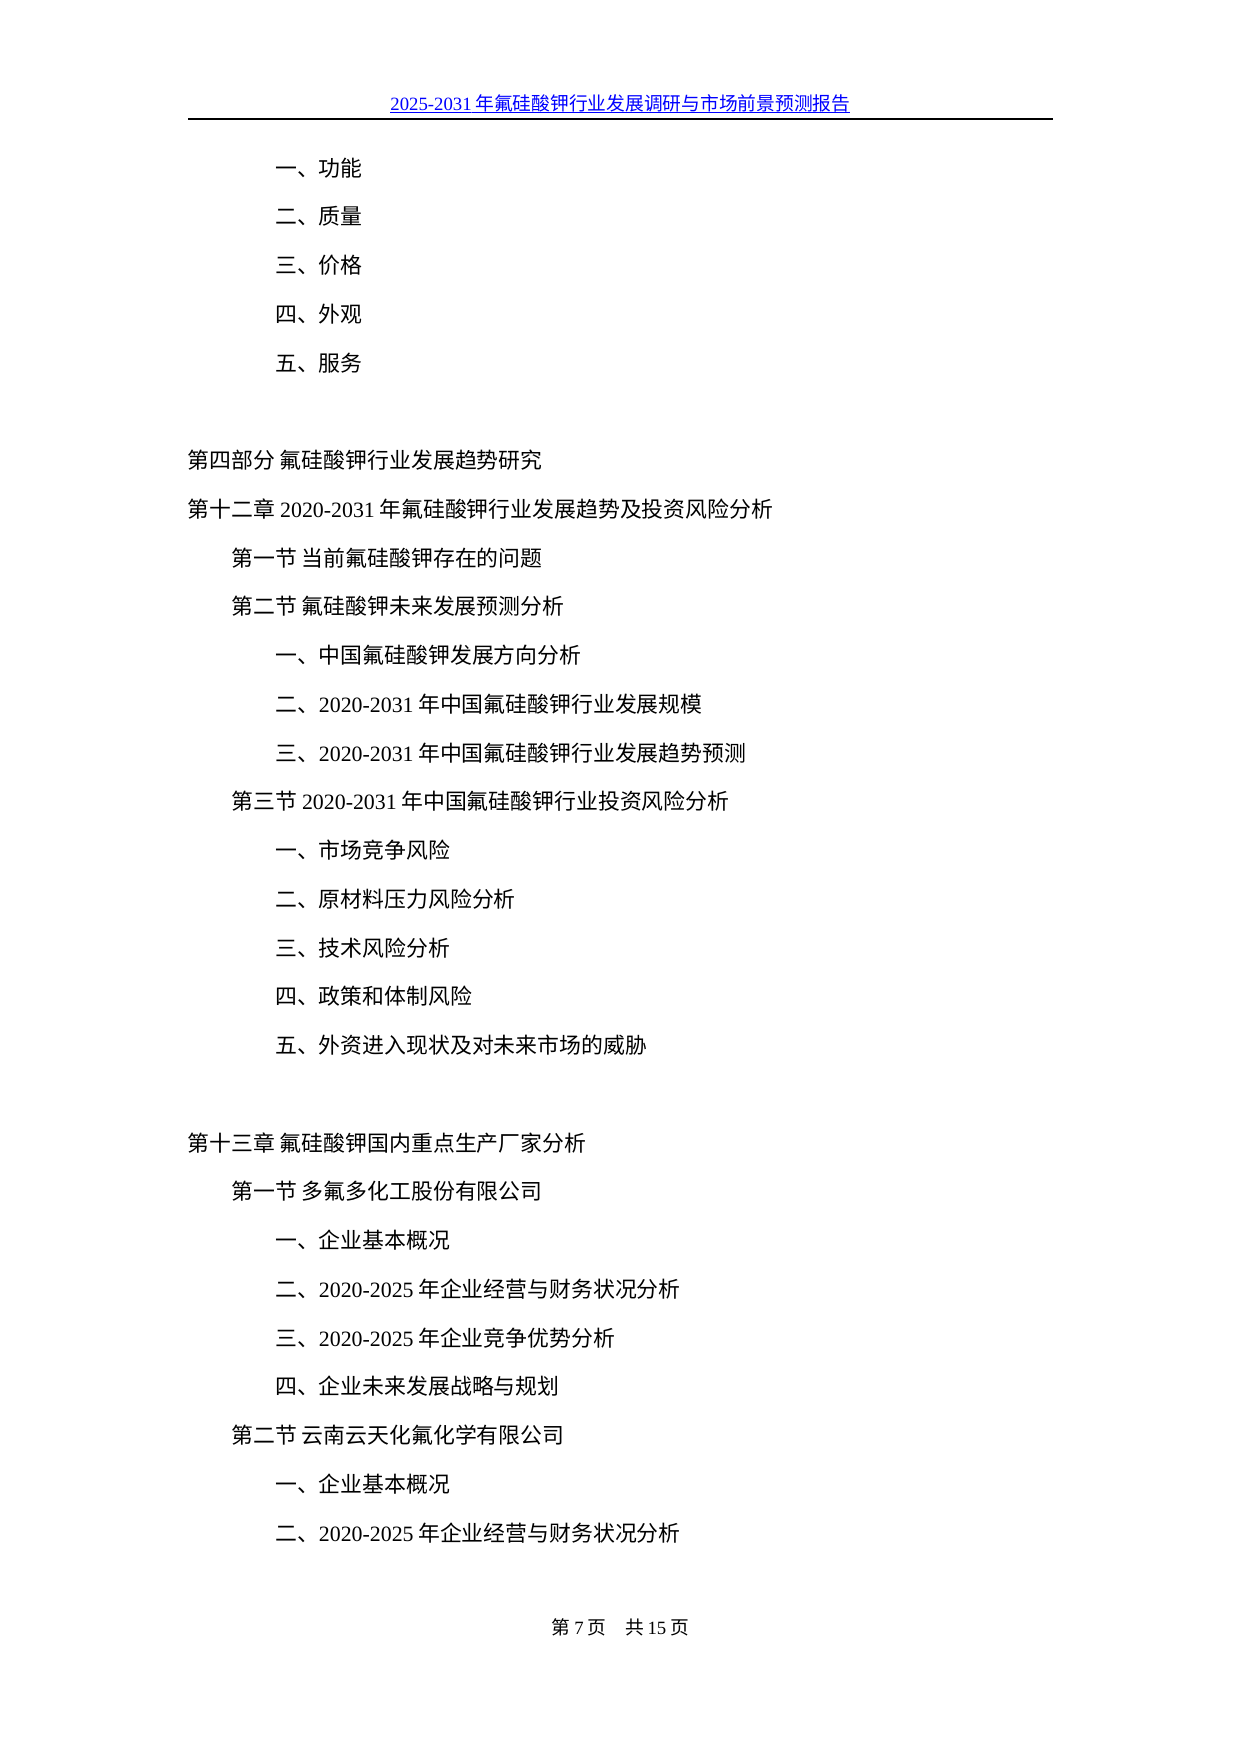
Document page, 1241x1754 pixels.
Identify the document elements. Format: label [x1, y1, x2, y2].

text [187, 150, 1053, 1548]
